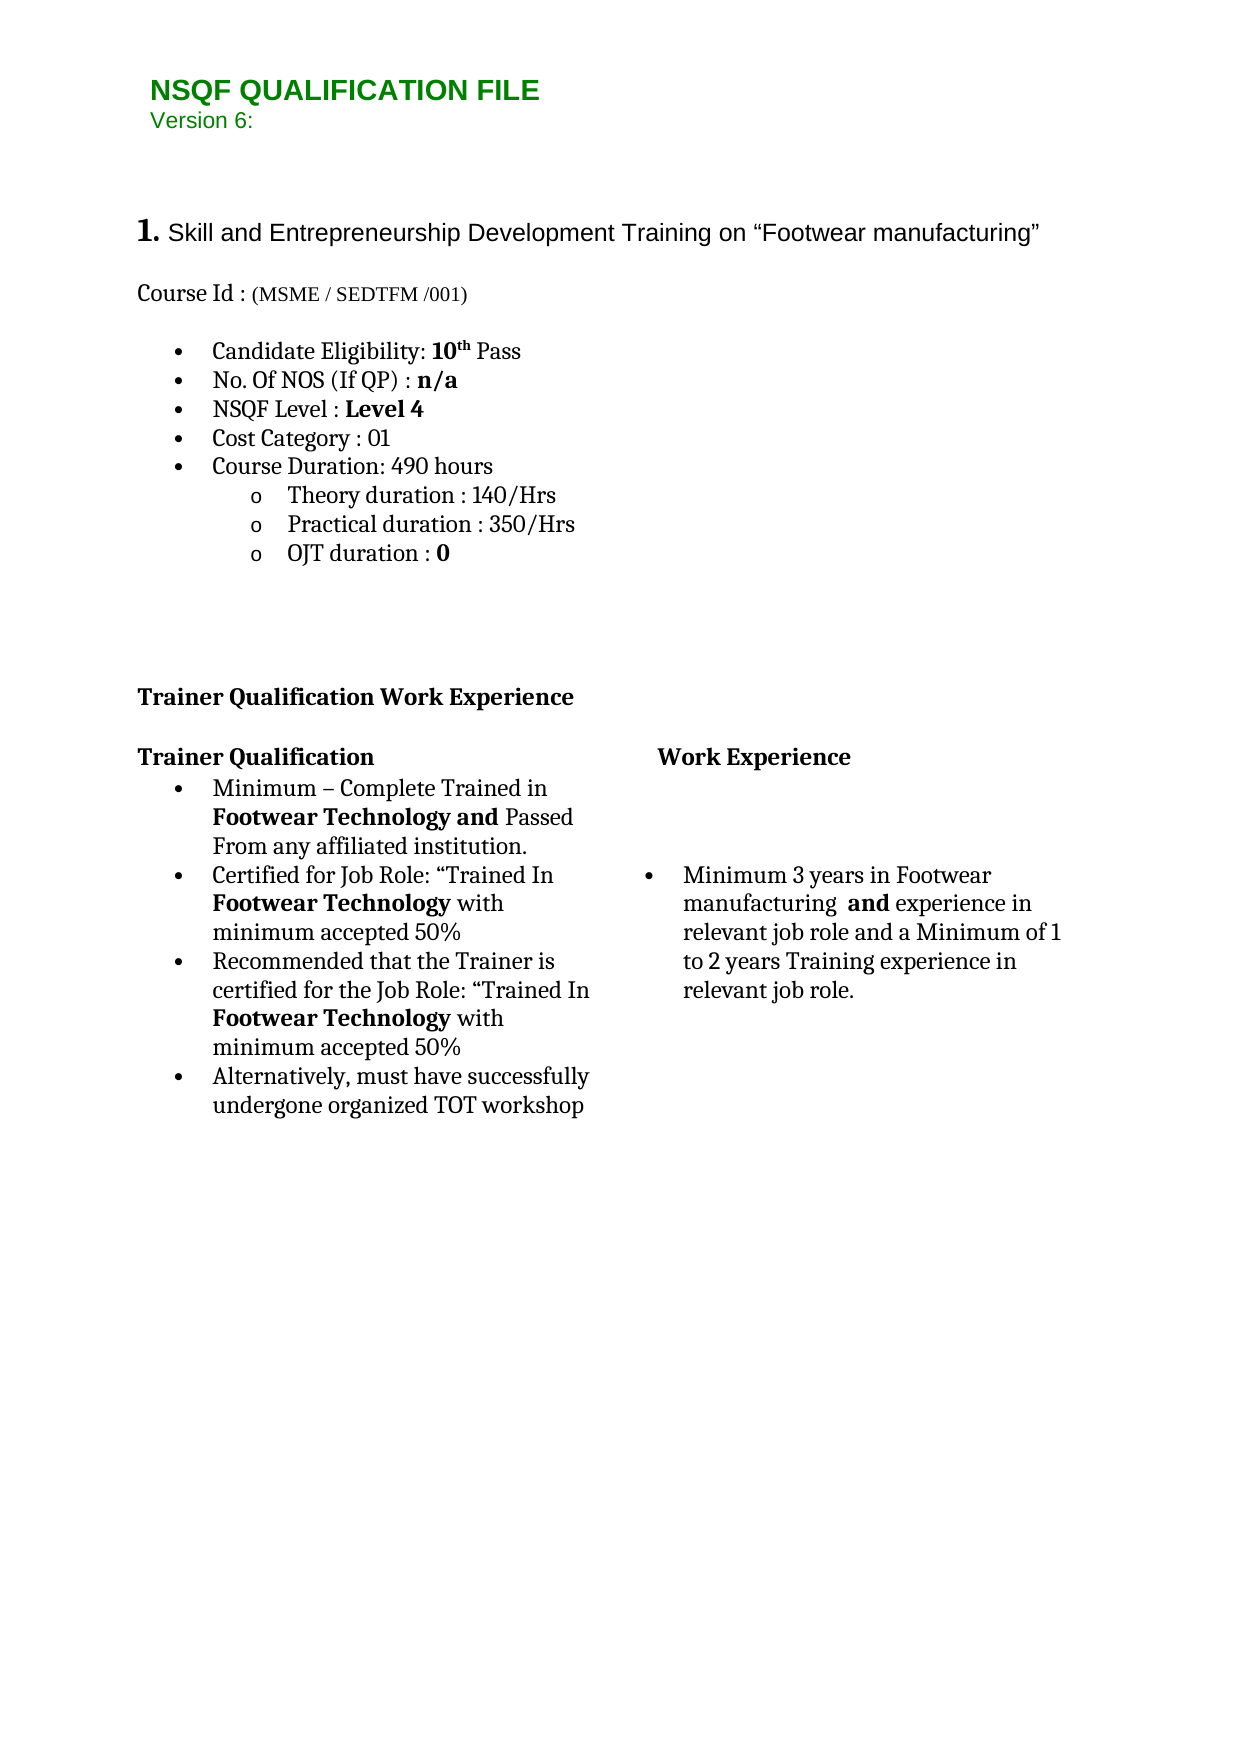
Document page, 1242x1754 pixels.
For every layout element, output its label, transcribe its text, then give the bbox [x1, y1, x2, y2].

text Trainer Qualification Work Experience [137, 683, 1071, 712]
text 1. Skill and Entrepreneurship Development Training on “Footwear manufacturing” [137, 212, 1071, 250]
list Candidate Eligibility: 10th Pass [175, 337, 1071, 366]
list Cost Category : 01 [175, 423, 1071, 452]
table_header Work Experience [606, 741, 1079, 773]
list NSQF Level : Level 4 [175, 395, 1071, 423]
table_header Trainer Qualification [136, 741, 606, 773]
table_cell Minimum – Complete Trained in Footwear Technology and Passed From any affiliated institution. Certified for Job Role: “Trained In Footwear Technology with minimum accepted 50% Recommended that the Trainer is certified for the Job Role: “Trained In Footwear Technology with minimum accepted 50% Alternatively, must have successfully undergone organized TOT workshop [136, 773, 606, 1150]
list Course Duration: 490 hours [175, 452, 1071, 481]
table_cell Minimum 3 years in Footwear manufacturing and experience in relevant job role and a Minimum of 1 to 2 years Training experience in relevant job role. [606, 773, 1079, 1150]
list No. Of NOS (If QP) : n/a [175, 366, 1071, 395]
list Theory duration : 140/Hrs [250, 481, 1071, 510]
text Course Id : (MSME / SEDTFM /001) [137, 279, 1071, 308]
list Practical duration : 350/Hrs [250, 510, 1071, 538]
list OJT duration : 0 [250, 538, 1071, 567]
